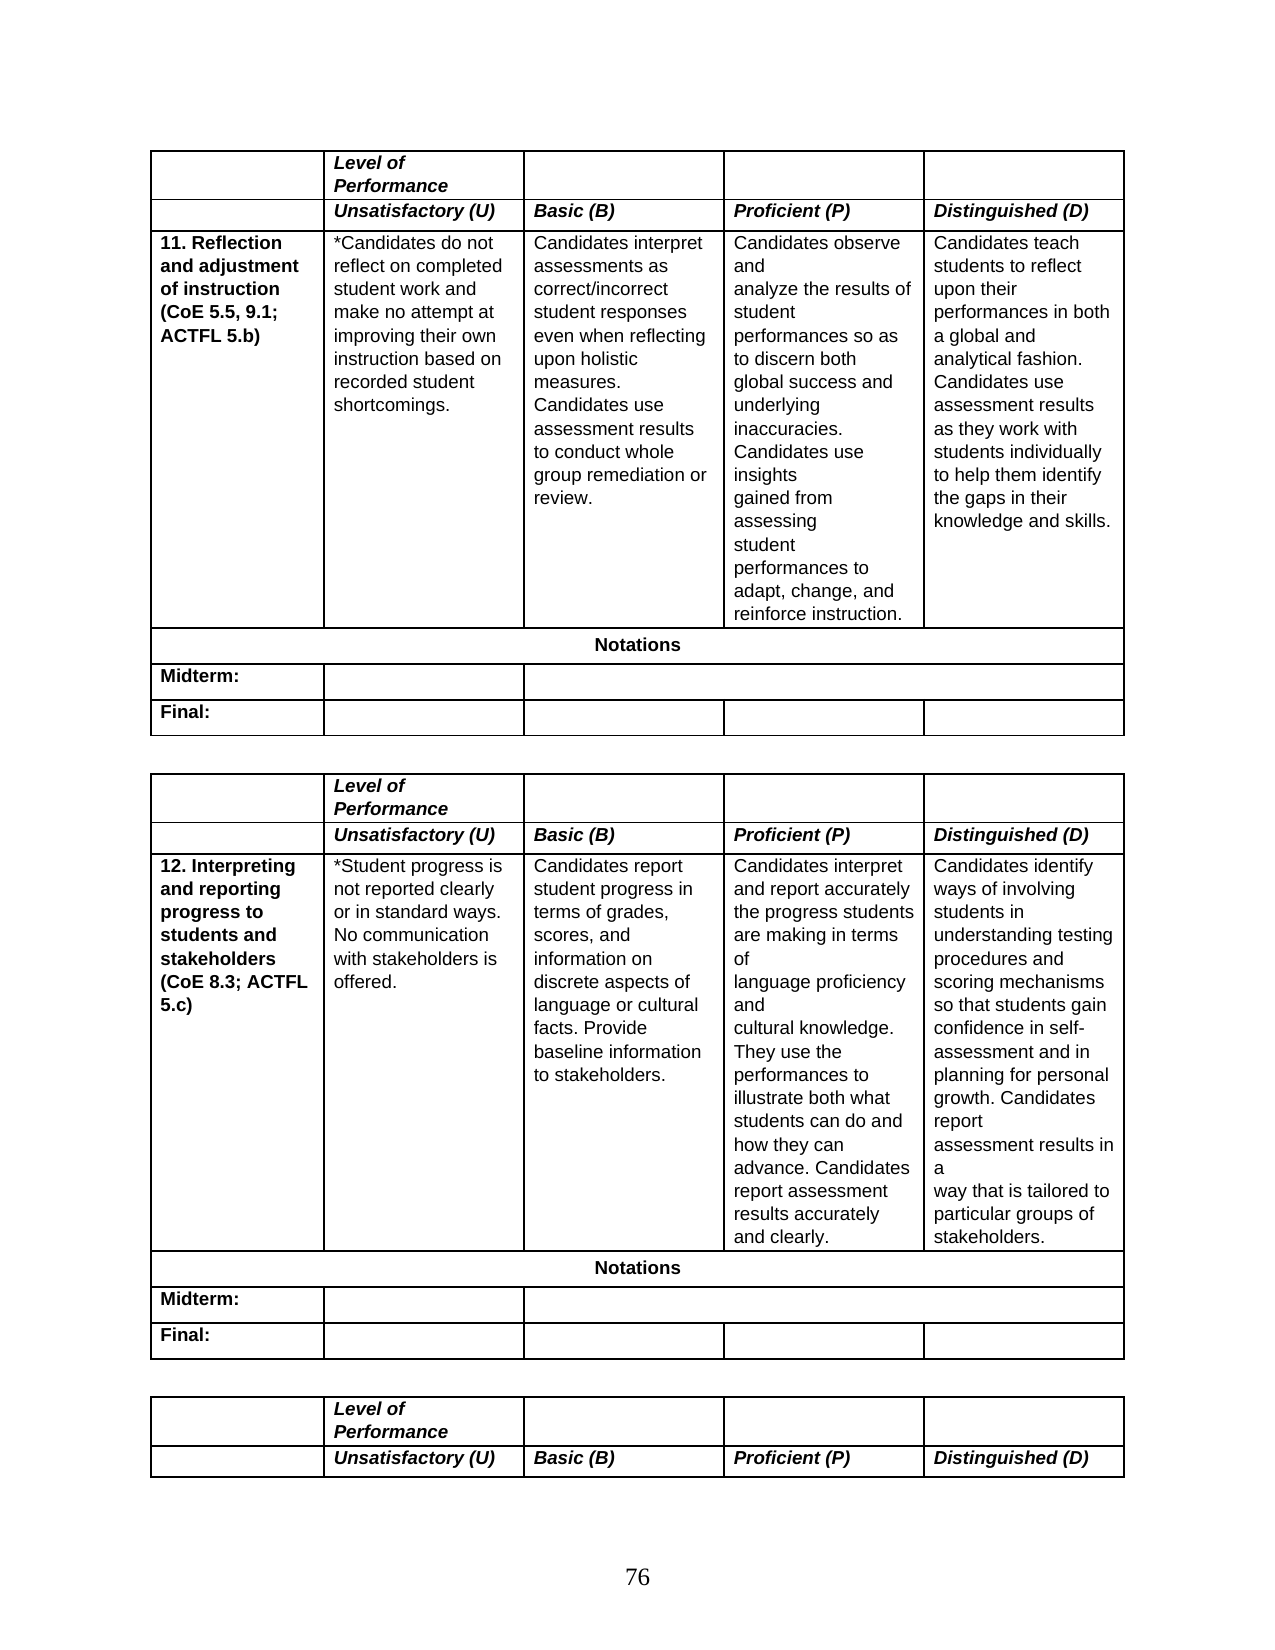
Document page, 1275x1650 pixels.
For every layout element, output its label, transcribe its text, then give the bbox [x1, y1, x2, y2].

table_header [525, 152, 723, 199]
table_cell [325, 701, 523, 735]
table_cell Candidates interpret assessments as correct/incorrect student responses even when reflecting upon holistic measures. Candidates use assessment results to conduct whole group remediation or review. [525, 232, 723, 627]
table_cell Candidates identify ways of involving students in understanding testing procedures and scoring mechanisms so that students gain confidence in self-assessment and in planning for personal growth. Candidates report assessment results in a way that is tailored to particular groups of stakeholders. [925, 855, 1123, 1250]
table_cell Basic (B) [525, 200, 723, 230]
table_header [525, 1398, 723, 1445]
table_cell *Student progress is not reported clearly or in standard ways. No communication with stakeholders is offered. [325, 855, 523, 1250]
table_cell Proficient (P) [725, 200, 923, 230]
table_cell Candidates interpret and report accurately the progress students are making in terms of language proficiency and cultural knowledge. They use the performances to illustrate both what students can do and how they can advance. Candidates report assessment results accurately and clearly. [725, 855, 923, 1250]
table_cell [925, 701, 1123, 735]
table_cell [152, 200, 323, 230]
table_cell [525, 1324, 723, 1358]
table_header Level of Performance [325, 775, 523, 822]
table_cell [152, 1447, 323, 1476]
table_cell 11. Reflection and adjustment of instruction (CoE 5.5, 9.1; ACTFL 5.b) [152, 232, 323, 627]
table_cell [525, 665, 1123, 699]
table_cell Final: [152, 701, 323, 735]
table_header [152, 1398, 323, 1445]
table_header [725, 152, 923, 199]
table_cell [525, 1288, 1123, 1322]
table_cell Distinguished (D) [925, 1447, 1123, 1476]
table_cell Candidates teach students to reflect upon their performances in both a global and analytical fashion. Candidates use assessment results as they work with students individually to help them identify the gaps in their knowledge and skills. [925, 232, 1123, 627]
table_header [725, 775, 923, 822]
table_cell [325, 1324, 523, 1358]
table_cell 12. Interpreting and reporting progress to students and stakeholders (CoE 8.3; ACTFL 5.c) [152, 855, 323, 1250]
table_header Level of Performance [325, 152, 523, 199]
table_cell [325, 1288, 523, 1322]
table_cell Notations [152, 629, 1123, 663]
table_cell [725, 701, 923, 735]
table_cell Final: [152, 1324, 323, 1358]
table_cell [525, 701, 723, 735]
table_cell [325, 665, 523, 699]
table_header [725, 1398, 923, 1445]
table_cell Proficient (P) [725, 1447, 923, 1476]
table_header Level of Performance [325, 1398, 523, 1445]
table_cell [925, 1324, 1123, 1358]
table_cell [152, 823, 323, 853]
table_cell Candidates report student progress in terms of grades, scores, and information on discrete aspects of language or cultural facts. Provide baseline information to stakeholders. [525, 855, 723, 1250]
table_cell Distinguished (D) [925, 823, 1123, 853]
table_cell *Candidates do not reflect on completed student work and make no attempt at improving their own instruction based on recorded student shortcomings. [325, 232, 523, 627]
table_cell Basic (B) [525, 1447, 723, 1476]
table_cell Distinguished (D) [925, 200, 1123, 230]
table_cell Notations [152, 1252, 1123, 1286]
table_cell Basic (B) [525, 823, 723, 853]
table_header [152, 775, 323, 822]
table_cell Unsatisfactory (U) [325, 200, 523, 230]
table_cell Midterm: [152, 1288, 323, 1322]
table_cell Unsatisfactory (U) [325, 823, 523, 853]
table_cell Midterm: [152, 665, 323, 699]
table_cell [725, 1324, 923, 1358]
table_cell Unsatisfactory (U) [325, 1447, 523, 1476]
table_header [925, 1398, 1123, 1445]
table_header [925, 152, 1123, 199]
table_header [925, 775, 1123, 822]
table_cell Candidates observe and analyze the results of student performances so as to discern both global success and underlying inaccuracies. Candidates use insights gained from assessing student performances to adapt, change, and reinforce instruction. [725, 232, 923, 627]
table_header [525, 775, 723, 822]
table_cell Proficient (P) [725, 823, 923, 853]
table_header [152, 152, 323, 199]
